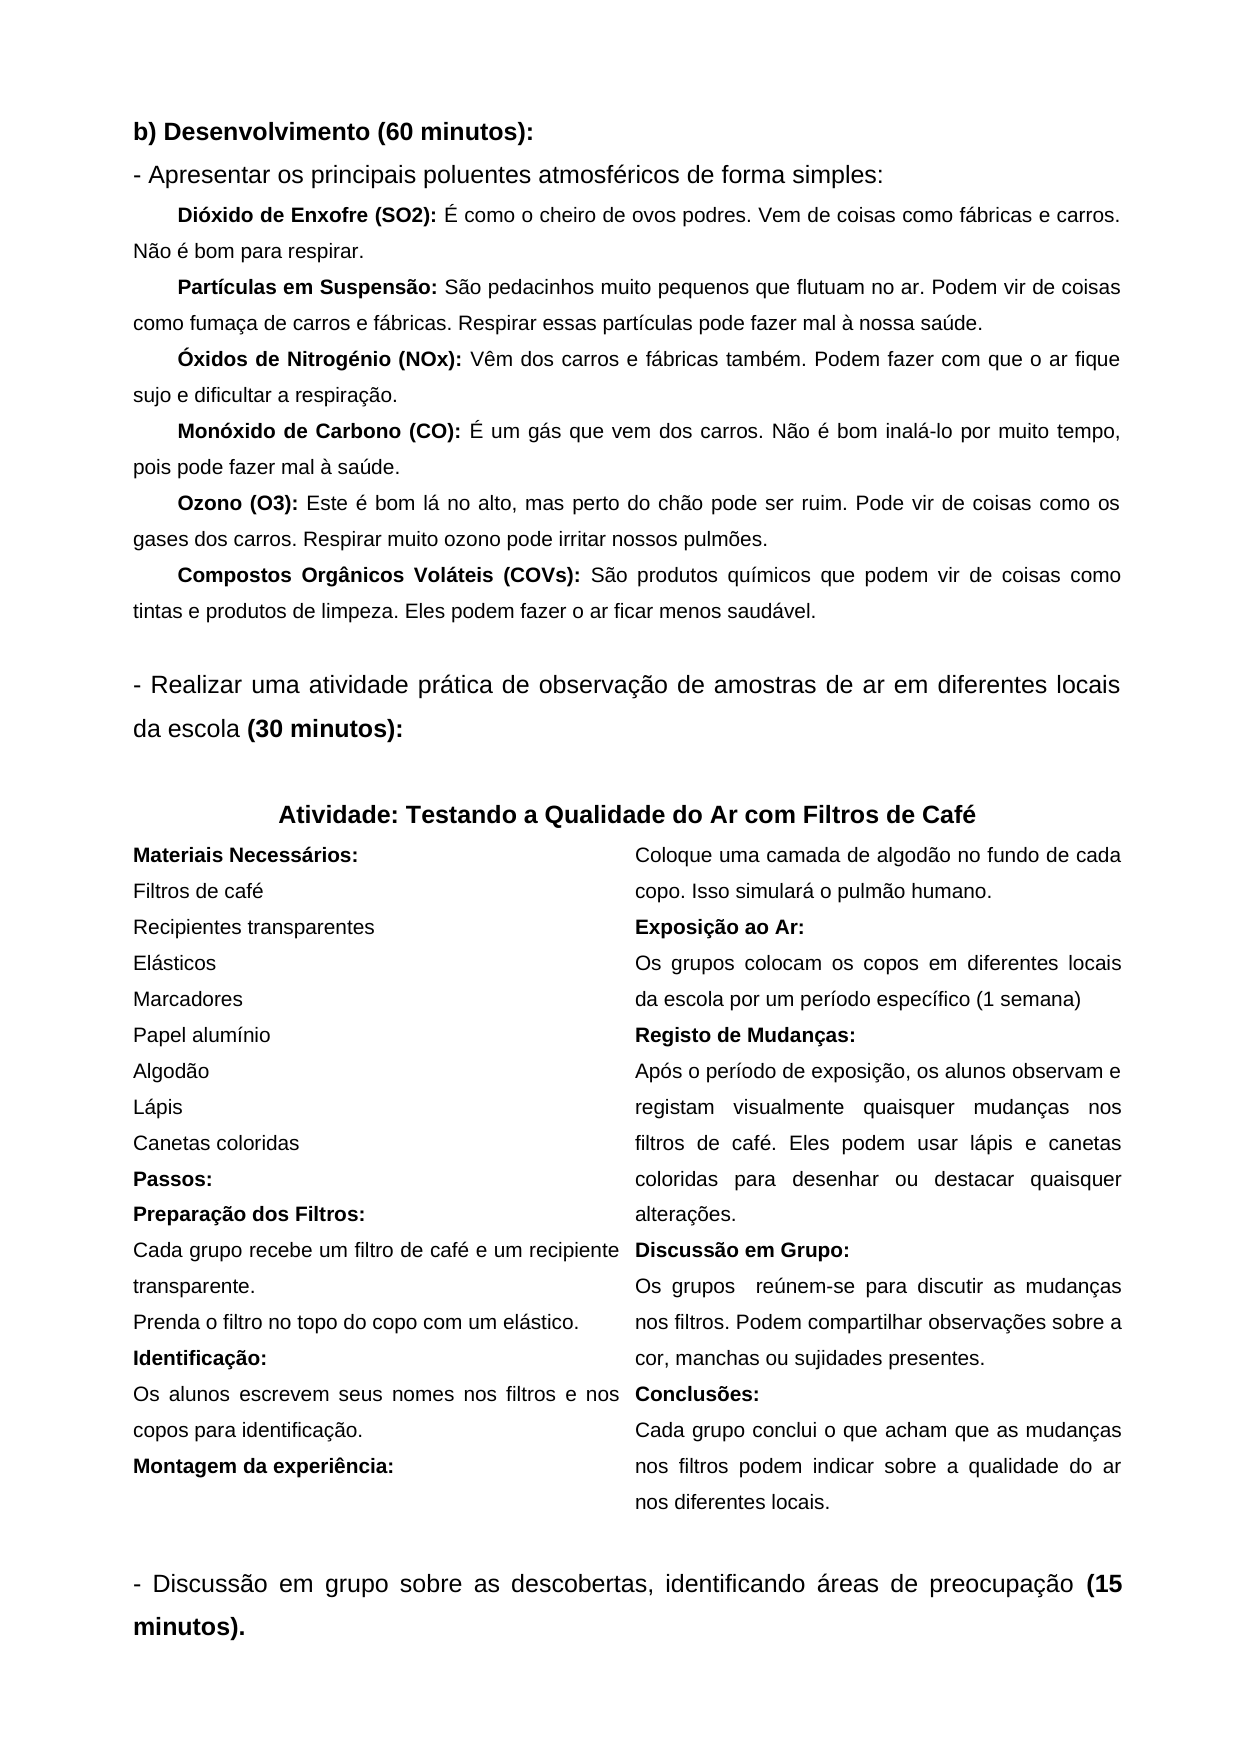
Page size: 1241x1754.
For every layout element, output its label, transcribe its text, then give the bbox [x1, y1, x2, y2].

text Preparação dos Filtros: [133, 1202, 620, 1226]
text Compostos Orgânicos Voláteis (COVs): São produtos químicos que podem vir de coisas como tintas e produtos de limpeza. Eles podem fazer o ar ficar menos saudável. [133, 563, 1122, 622]
text Papel alumínio [133, 1023, 620, 1047]
text Cada grupo conclui o que acham que as mudanças nos filtros podem indicar sobre a qualidade do ar nos diferentes locais. [635, 1418, 1122, 1514]
text Elásticos [133, 951, 620, 975]
text Após o período de exposição, os alunos observam e registam visualmente quaisquer mudanças nos filtros de café. Eles podem usar lápis e canetas coloridas para desenhar ou destacar quaisquer alterações. [635, 1058, 1122, 1226]
text Conclusões: [635, 1382, 1122, 1406]
text Óxidos de Nitrogénio (NOx): Vêm dos carros e fábricas também. Podem fazer com que o ar fique sujo e dificultar a respiração. [133, 347, 1122, 407]
text Atividade: Testando a Qualidade do Ar com Filtros de Café [133, 800, 1122, 828]
text Identificação: [133, 1346, 620, 1370]
text Montagem da experiência: [133, 1454, 620, 1478]
text Canetas coloridas [133, 1130, 620, 1154]
text Monóxido de Carbono (CO): É um gás que vem dos carros. Não é bom inalá-lo por muito tempo, pois pode fazer mal à saúde. [133, 419, 1122, 479]
text Passos: [133, 1166, 620, 1190]
text - Discussão em grupo sobre as descobertas, identificando áreas de preocupação (15 minutos). [133, 1569, 1122, 1641]
text Dióxido de Enxofre (SO2): É como o cheiro de ovos podres. Vem de coisas como fábricas e carros. Não é bom para respirar. [133, 203, 1122, 263]
text Partículas em Suspensão: São pedacinhos muito pequenos que flutuam no ar. Podem vir de coisas como fumaça de carros e fábricas. Respirar essas partículas pode fazer mal à nossa saúde. [133, 275, 1122, 335]
text Exposição ao Ar: [635, 915, 1122, 939]
text Prenda o filtro no topo do copo com um elástico. [133, 1310, 620, 1334]
text b) Desenvolvimento (60 minutos): [133, 117, 1122, 146]
text Cada grupo recebe um filtro de café e um recipiente transparente. [133, 1238, 620, 1298]
text - Apresentar os principais poluentes atmosféricos de forma simples: [133, 160, 1122, 189]
text Recipientes transparentes [133, 915, 620, 939]
text Os grupos reúnem-se para discutir as mudanças nos filtros. Podem compartilhar observações sobre a cor, manchas ou sujidades presentes. [635, 1274, 1122, 1370]
text Ozono (O3): Este é bom lá no alto, mas perto do chão pode ser ruim. Pode vir de coisas como os gases dos carros. Respirar muito ozono pode irritar nossos pulmões. [133, 491, 1122, 551]
text Discussão em Grupo: [635, 1238, 1122, 1262]
text Filtros de café [133, 879, 620, 903]
text - Realizar uma atividade prática de observação de amostras de ar em diferentes locais da escola (30 minutos): [133, 670, 1122, 742]
text Os alunos escrevem seus nomes nos filtros e nos copos para identificação. [133, 1382, 620, 1442]
text Materiais Necessários: [133, 843, 620, 867]
text Algodão [133, 1058, 620, 1082]
text Coloque uma camada de algodão no fundo de cada copo. Isso simulará o pulmão humano. [635, 843, 1122, 903]
text Os grupos colocam os copos em diferentes locais da escola por um período específico (1 semana) [635, 951, 1122, 1011]
text Registo de Mudanças: [635, 1023, 1122, 1047]
text Lápis [133, 1094, 620, 1118]
text Marcadores [133, 987, 620, 1011]
